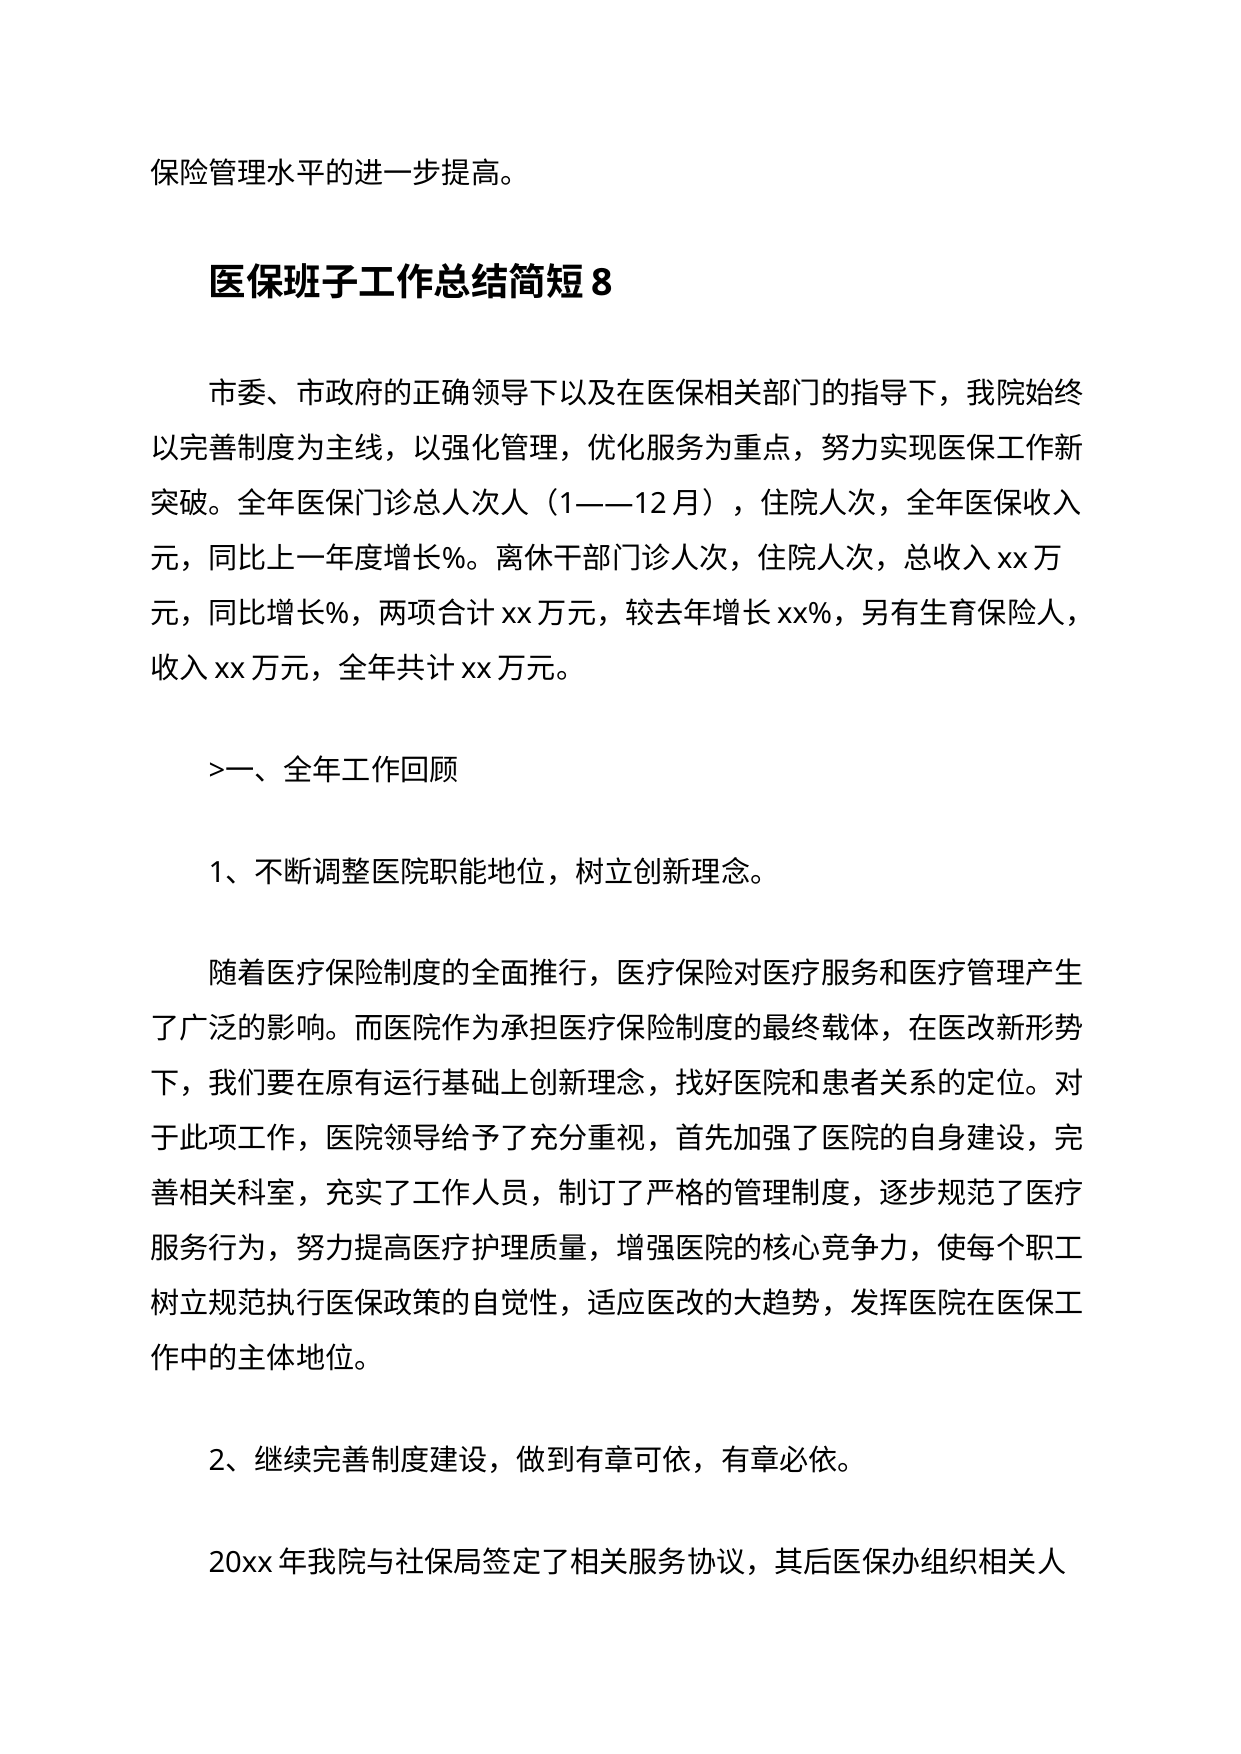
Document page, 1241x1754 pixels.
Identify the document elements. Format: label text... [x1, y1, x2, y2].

text >一、全年工作回顾 [150, 746, 1090, 788]
text 1、不断调整医院职能地位，树立创新理念。 [150, 848, 1090, 891]
text 2、继续完善制度建设，做到有章可依，有章必依。 [150, 1436, 1090, 1478]
text 市委、市政府的正确领导下以及在医保相关部门的指导下，我院始终以完善制度为主线，以强化管理，优化服务为重点，努力实现医保工作新突破。全年医保门诊总人次人（1——12月），住院人次，全年医保收入元，同比上一年度增长%。离休干部门诊人次，住院人次，总收入xx万元，同比增长%，两项合计xx万元，较去年增长xx%，另有生育保险人，收入xx万元，全年共计xx万元。 [150, 369, 1090, 687]
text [150, 1538, 1090, 1581]
text 医保班子工作总结简短8 [150, 252, 1090, 306]
text 随着医疗保险制度的全面推行，医疗保险对医疗服务和医疗管理产生了广泛的影响。而医院作为承担医疗保险制度的最终载体，在医改新形势下，我们要在原有运行基础上创新理念，找好医院和患者关系的定位。对于此项工作，医院领导给予了充分重视，首先加强了医院的自身建设，完善相关科室，充实了工作人员，制订了严格的管理制度，逐步规范了医疗服务行为，努力提高医疗护理质量，增强医院的核心竞争力，使每个职工树立规范执行医保政策的自觉性，适应医改的大趋势，发挥医院在医保工作中的主体地位。 [150, 950, 1090, 1377]
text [150, 150, 1090, 192]
